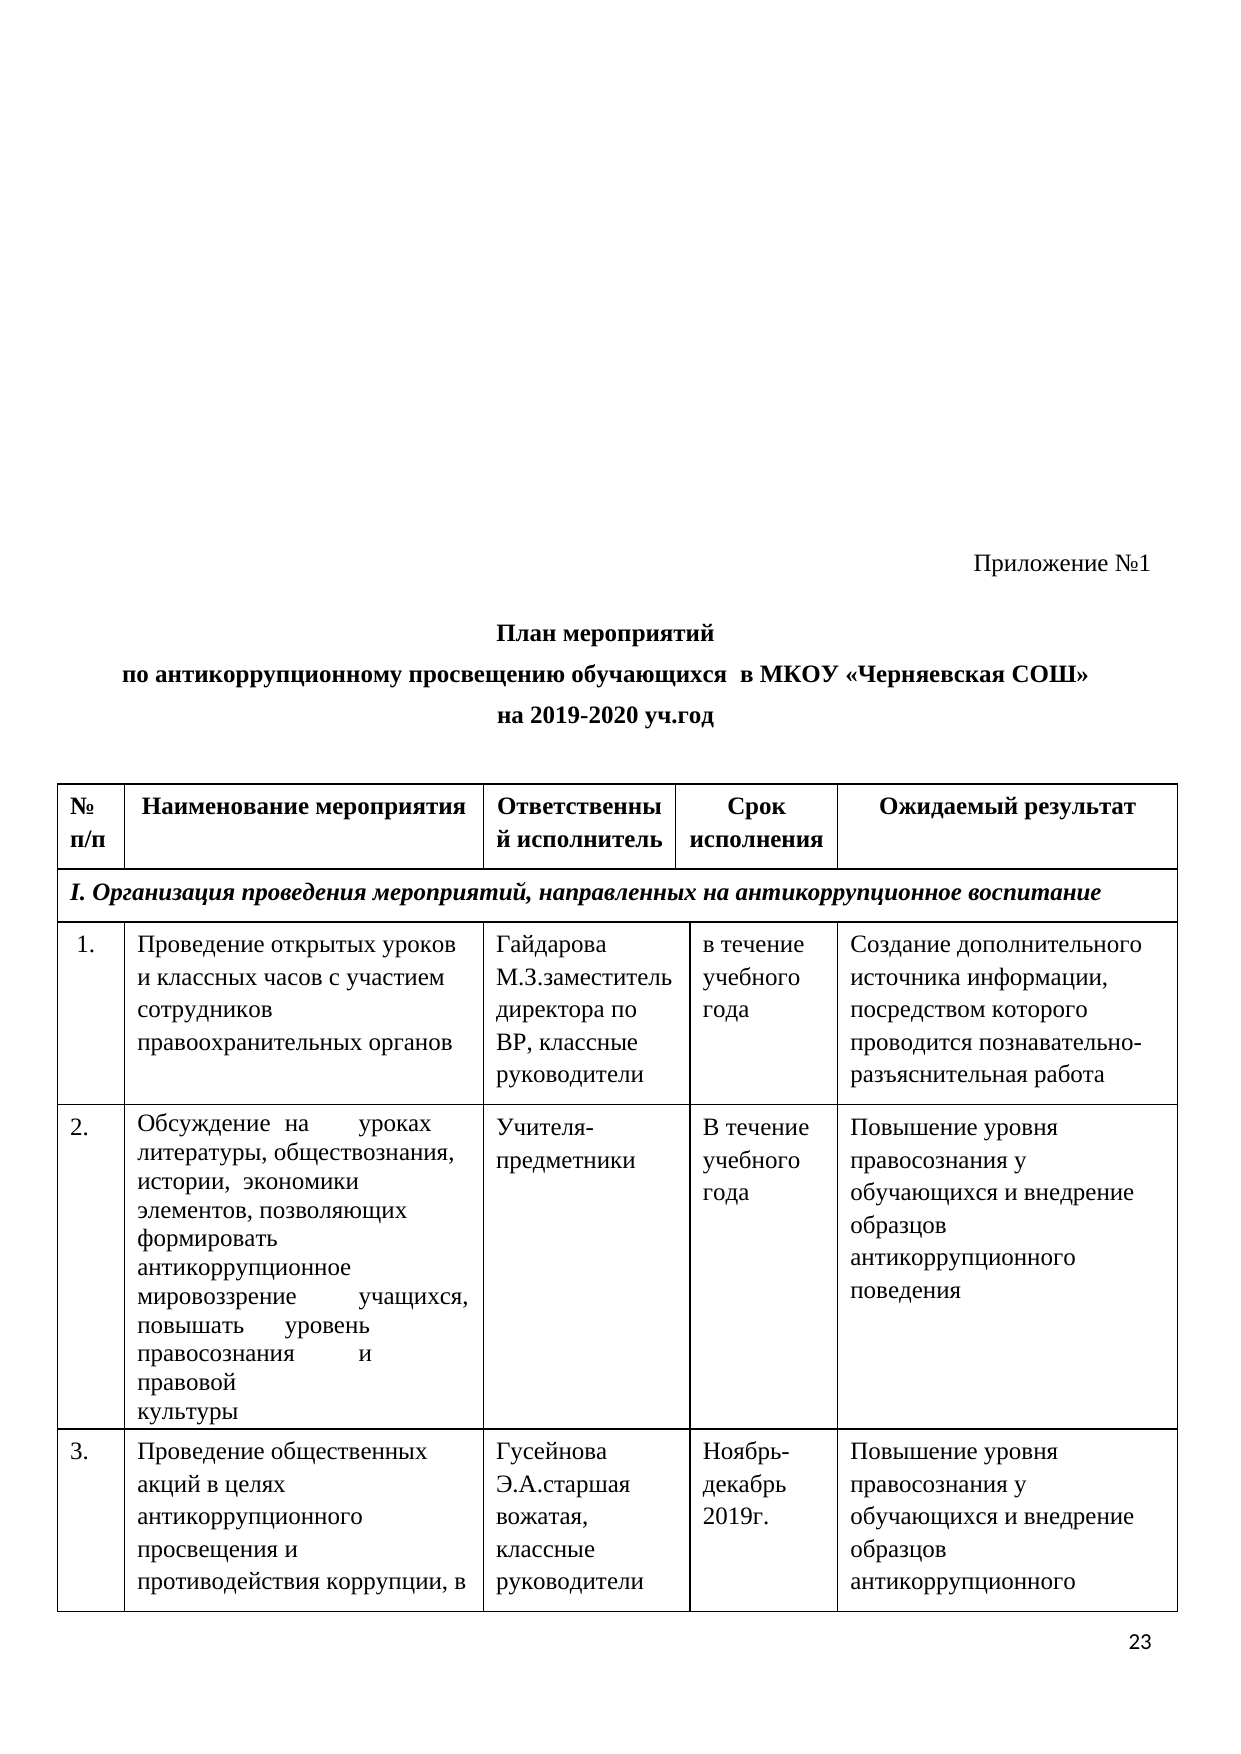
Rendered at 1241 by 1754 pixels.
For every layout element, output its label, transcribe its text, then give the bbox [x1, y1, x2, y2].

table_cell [691, 1430, 837, 1611]
table_cell В течение учебного года [691, 1105, 837, 1428]
table_cell Создание дополнительного источника информации, посредством которого проводится познавательно-разъяснительная работа [838, 923, 1177, 1104]
table_cell 3. [58, 1430, 124, 1611]
table_cell Гайдарова М.З.заместитель директора по ВР, классные руководители [484, 923, 689, 1104]
table_cell 1. [58, 923, 124, 1104]
text по антикоррупционному просвещению обучающихся в МКОУ «Черняевская СОШ» [59, 659, 1152, 688]
text на 2019-2020 уч.год [59, 700, 1152, 729]
table_header Наименование мероприятия [125, 785, 483, 868]
table_cell Проведение открытых уроков и классных часов с участием сотрудников правоохранительных органов [125, 923, 483, 1104]
table_header № п/п [58, 785, 124, 868]
text План мероприятий [59, 618, 1152, 647]
table_cell Повышение уровня правосознания у обучающихся и внедрение образцов антикоррупционного поведения [838, 1105, 1177, 1428]
table_cell в течение учебного года [691, 923, 837, 1104]
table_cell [838, 1430, 1177, 1611]
table_cell Обсуждение на уроках литературы, обществознания, истории, экономики элементов, позволяющих формировать антикоррупционное мировоззрение учащихся, повышать уровень правосознания и правовой культуры [125, 1105, 483, 1428]
table_header Ответственный исполнитель [484, 785, 675, 868]
table_header Ожидаемый результат [838, 785, 1177, 868]
table_cell I. Организация проведения мероприятий, направленных на антикоррупционное воспитание [58, 870, 1177, 921]
table_cell Учителя-предметники [484, 1105, 689, 1428]
table_header Срок исполнения [676, 785, 837, 868]
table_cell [484, 1430, 689, 1611]
table_cell 2. [58, 1105, 124, 1428]
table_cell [125, 1430, 483, 1611]
text Приложение №1 [59, 548, 1151, 577]
